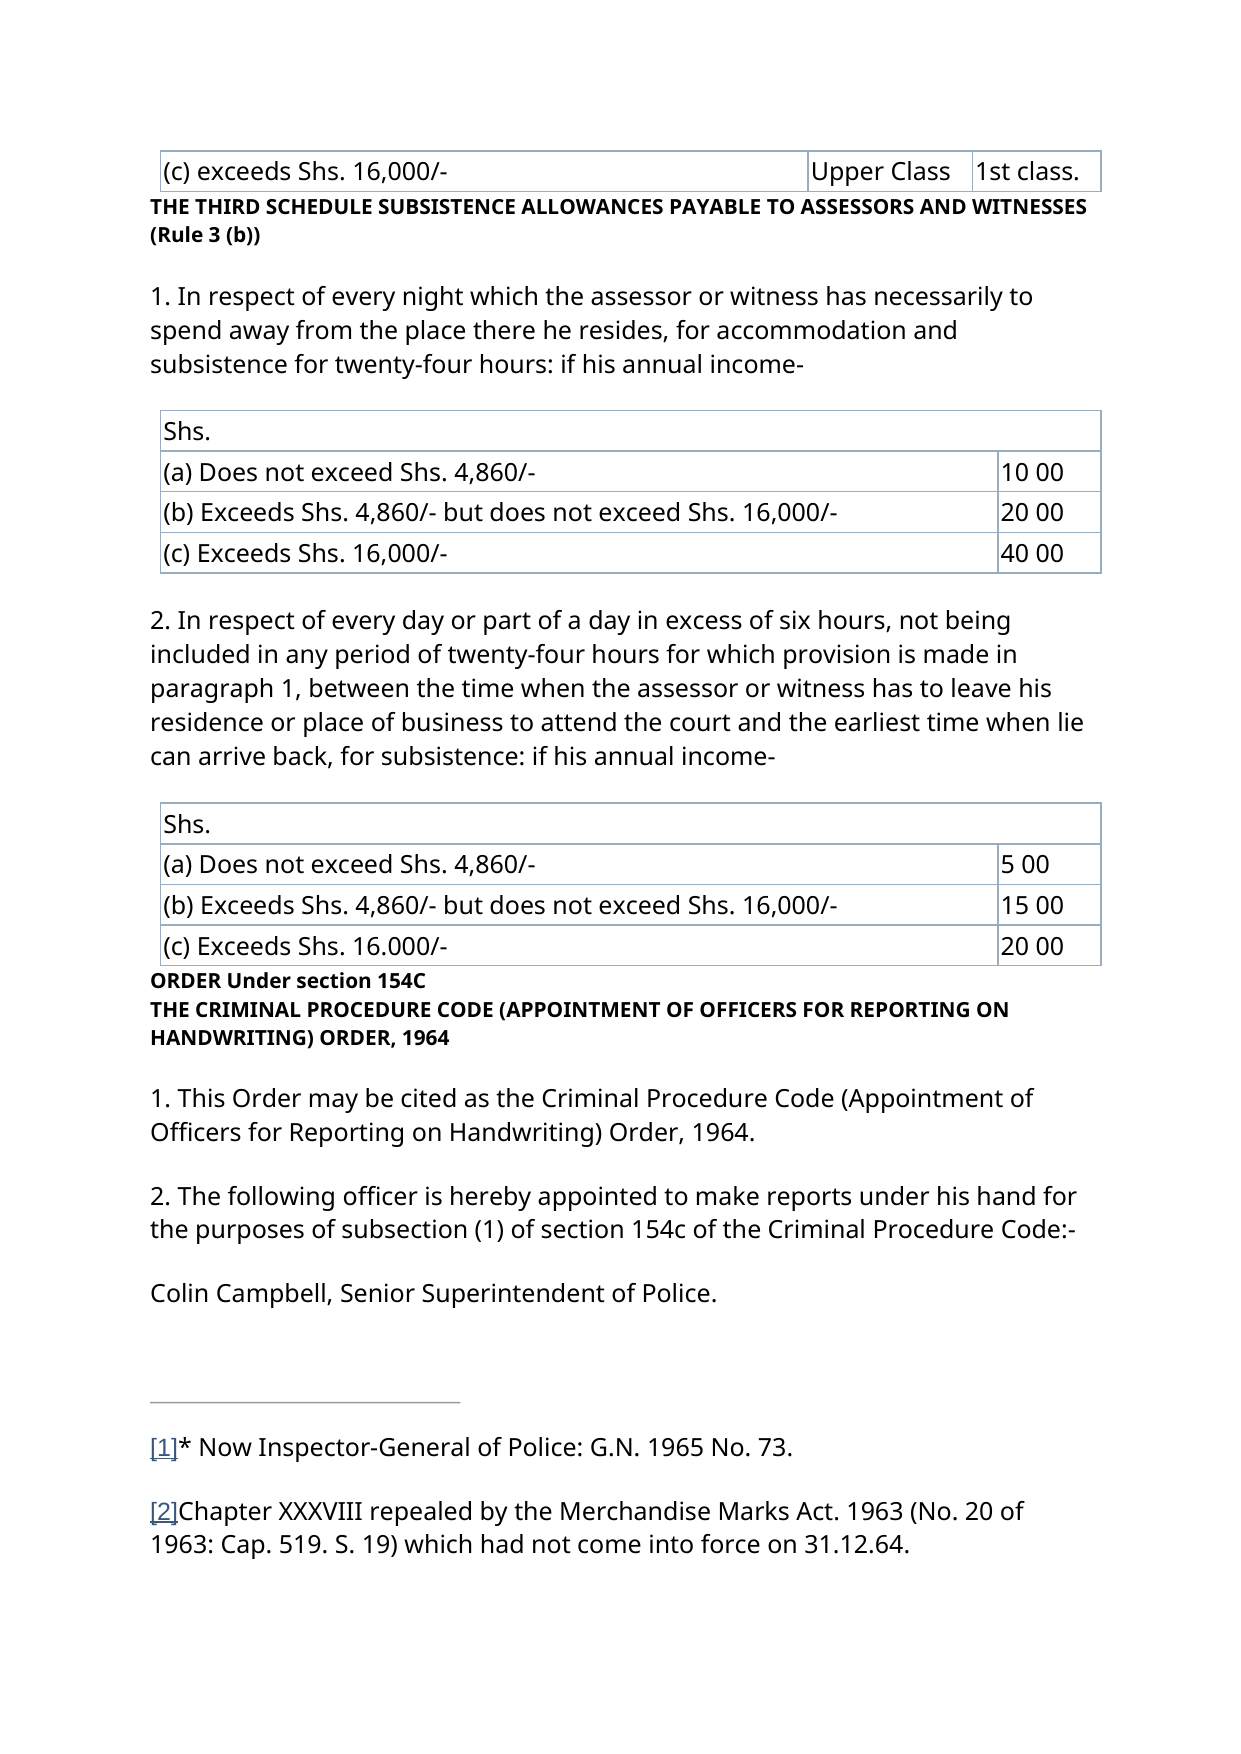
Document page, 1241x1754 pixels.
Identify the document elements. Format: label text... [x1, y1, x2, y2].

table_cell (c) Exceeds Shs. 16.000/- [161, 926, 997, 965]
text 1. This Order may be cited as the Criminal Procedure Code (Appointment of Officers for Reporting on Handwriting) Order, 1964. [150, 1081, 1090, 1149]
table_cell Upper Class [809, 152, 972, 191]
table_cell 20 00 [999, 926, 1100, 965]
table_cell (b) Exceeds Shs. 4,860/- but does not exceed Shs. 16,000/- [161, 492, 997, 531]
table_cell (c) Exceeds Shs. 16,000/- [161, 533, 997, 572]
text [2]Chapter XXXVIII repealed by the Merchandise Marks Act. 1963 (No. 20 of 1963: Cap. 519. S. 19) which had not come into force on 31.12.64. [150, 1493, 1090, 1561]
table_cell 40 00 [999, 533, 1100, 572]
text THE CRIMINAL PROCEDURE CODE (APPOINTMENT OF OFFICERS FOR REPORTING ON HANDWRITING) ORDER, 1964 [150, 995, 1090, 1052]
table_cell (b) Exceeds Shs. 4,860/- but does not exceed Shs. 16,000/- [161, 885, 997, 924]
table_header Shs. [161, 411, 1100, 450]
text 1. In respect of every night which the assessor or witness has necessarily to spend away from the place there he resides, for accommodation and subsistence for twenty-four hours: if his annual income- [150, 278, 1090, 380]
table_cell (a) Does not exceed Shs. 4,860/- [161, 845, 997, 883]
table_cell 5 00 [999, 845, 1100, 883]
table_cell (c) exceeds Shs. 16,000/- [161, 152, 807, 191]
table_cell 1st class. [973, 152, 1100, 191]
table_cell (a) Does not exceed Shs. 4,860/- [161, 452, 997, 491]
text 2. In respect of every day or part of a day in excess of six hours, not being included in any period of twenty-four hours for which provision is made in paragraph 1, between the time when the assessor or witness has to leave his residence or place of business to attend the court and the earliest time when lie can arrive back, for subsistence: if his annual income- [150, 603, 1090, 773]
table_cell 20 00 [999, 492, 1100, 531]
text [1]* Now Inspector-General of Police: G.N. 1965 No. 73. [150, 1430, 1090, 1464]
table_cell 15 00 [999, 885, 1100, 924]
text THE THIRD SCHEDULE SUBSISTENCE ALLOWANCES PAYABLE TO ASSESSORS AND WITNESSES (Rule 3 (b)) [150, 192, 1090, 249]
text 2. The following officer is hereby appointed to make reports under his hand for the purposes of subsection (1) of section 154c of the Criminal Procedure Code:- [150, 1178, 1090, 1246]
table_cell 10 00 [999, 452, 1100, 491]
table_header Shs. [161, 804, 1100, 843]
text Colin Campbell, Senior Superintendent of Police. [150, 1275, 1090, 1309]
text ORDER Under section 154C [150, 966, 1090, 995]
